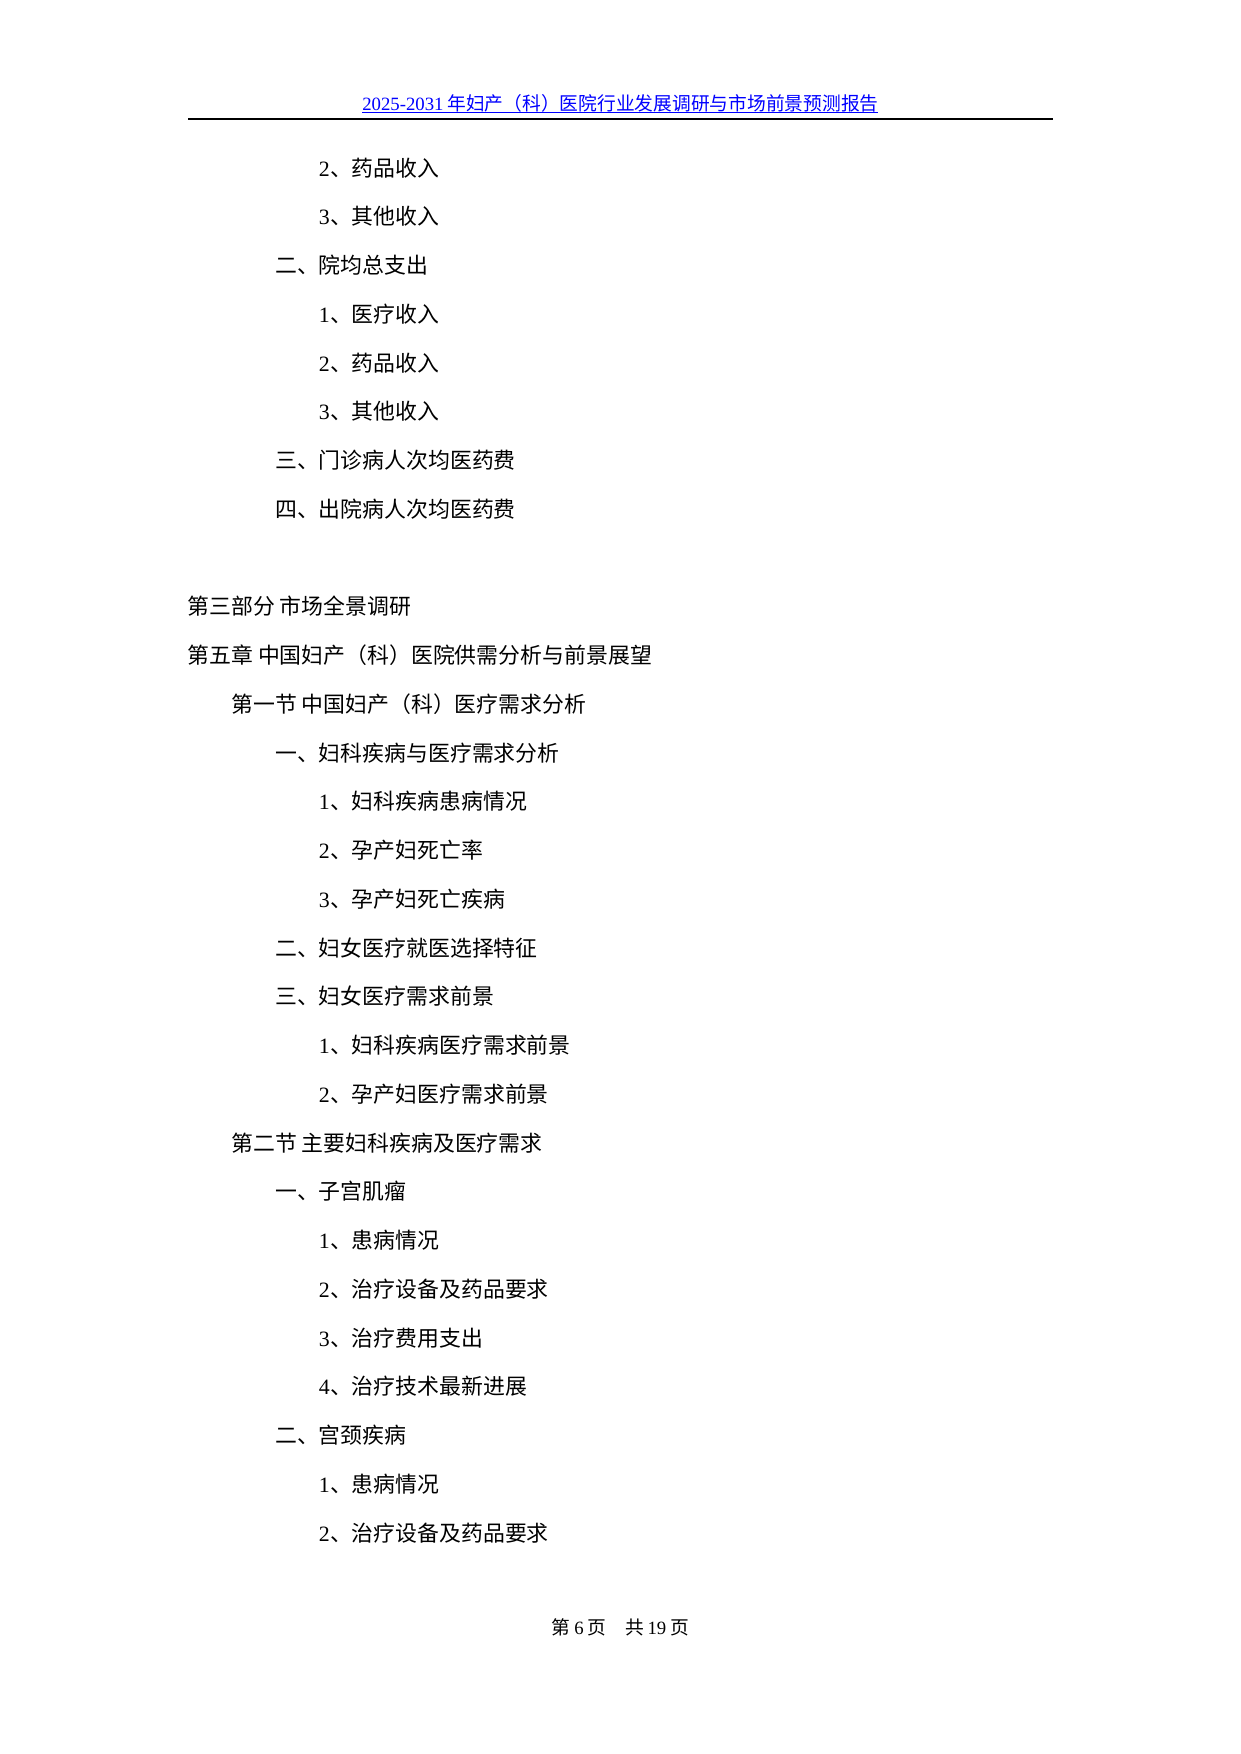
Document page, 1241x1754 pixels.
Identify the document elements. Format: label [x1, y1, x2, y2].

text [187, 150, 1053, 1548]
